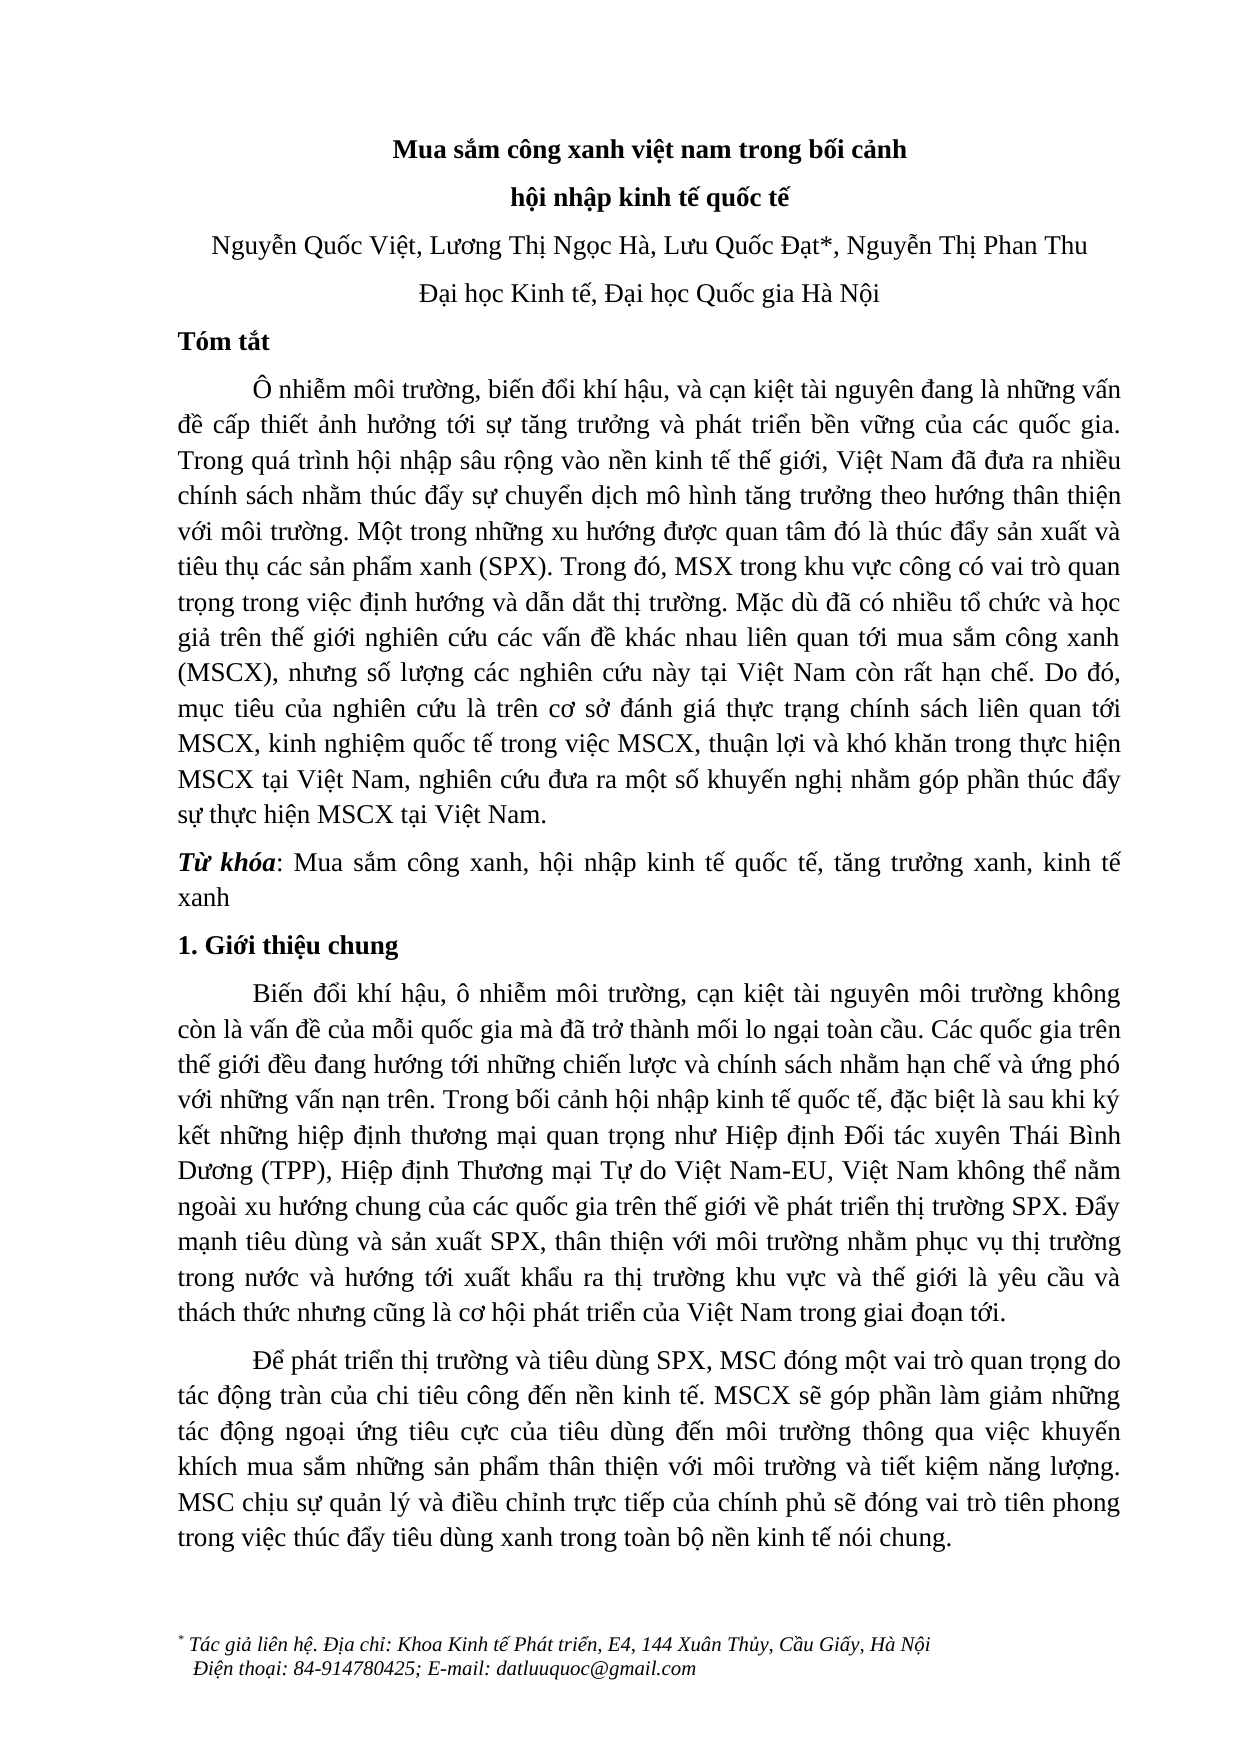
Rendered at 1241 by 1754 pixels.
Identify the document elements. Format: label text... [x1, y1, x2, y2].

text Để phát triển thị trường và tiêu dùng SPX, MSC đóng một vai trò quan trọng do tác động tràn của chi tiêu công đến nền kinh tế. MSCX sẽ góp phần làm giảm những tác động ngoại ứng tiêu cực của tiêu dùng đến môi trường thông qua việc khuyến khích mua sắm những sản phẩm thân thiện với môi trường và tiết kiệm năng lượng. MSC chịu sự quản lý và điều chỉnh trực tiếp của chính phủ sẽ đóng vai trò tiên phong trong việc thúc đẩy tiêu dùng xanh trong toàn bộ nền kinh tế nói chung. [177, 1341, 1122, 1380]
text Tóm tắt [177, 322, 1122, 358]
text 1. Giới thiệu chung [177, 926, 1122, 962]
text Từ khóa: Mua sắm công xanh, hội nhập kinh tế quốc tế, tăng trưởng xanh, kinh tế xanh [177, 877, 1122, 914]
text Mua sắm công xanh việt nam trong bối cảnh [177, 131, 1122, 166]
text Đại học Kinh tế, Đại học Quốc gia Hà Nội [177, 274, 1122, 310]
text Nguyễn Quốc Việt, Lương Thị Ngọc Hà, Lưu Quốc Đạt*, Nguyễn Thị Phan Thu [177, 226, 1122, 262]
text Để phát triển thị trường và tiêu dùng SPX, MSC đóng một vai trò quan trọng do tác động tràn của chi tiêu công đến nền kinh tế. MSCX sẽ góp phần làm giảm những tác động ngoại ứng tiêu cực của tiêu dùng đến môi trường thông qua việc khuyến khích mua sắm những sản phẩm thân thiện với môi trường và tiết kiệm năng lượng. MSC chịu sự quản lý và điều chỉnh trực tiếp của chính phủ sẽ đóng vai trò tiên phong trong việc thúc đẩy tiêu dùng xanh trong toàn bộ nền kinh tế nói chung. [177, 1517, 1122, 1553]
text hội nhập kinh tế quốc tế [177, 178, 1122, 214]
